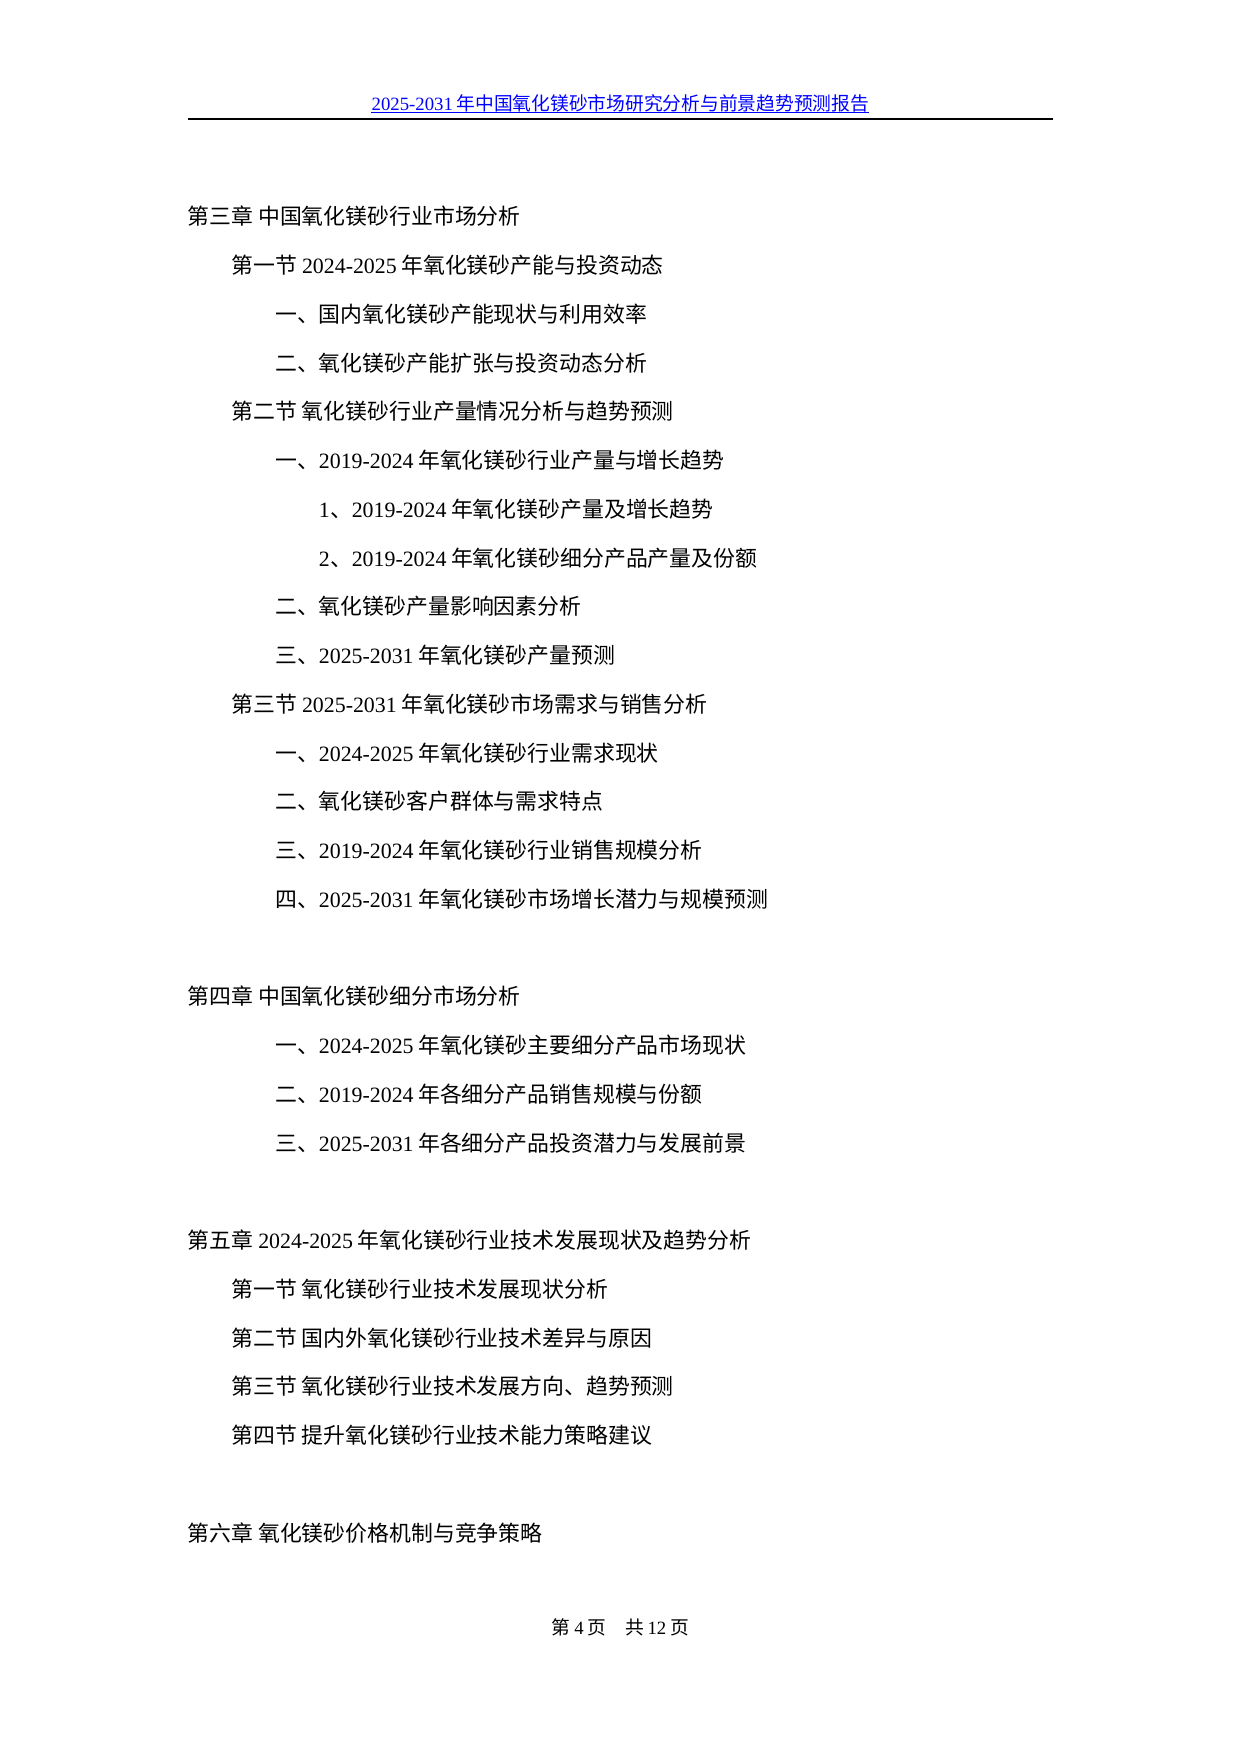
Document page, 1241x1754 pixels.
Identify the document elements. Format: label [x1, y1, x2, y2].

text [187, 150, 1053, 1548]
